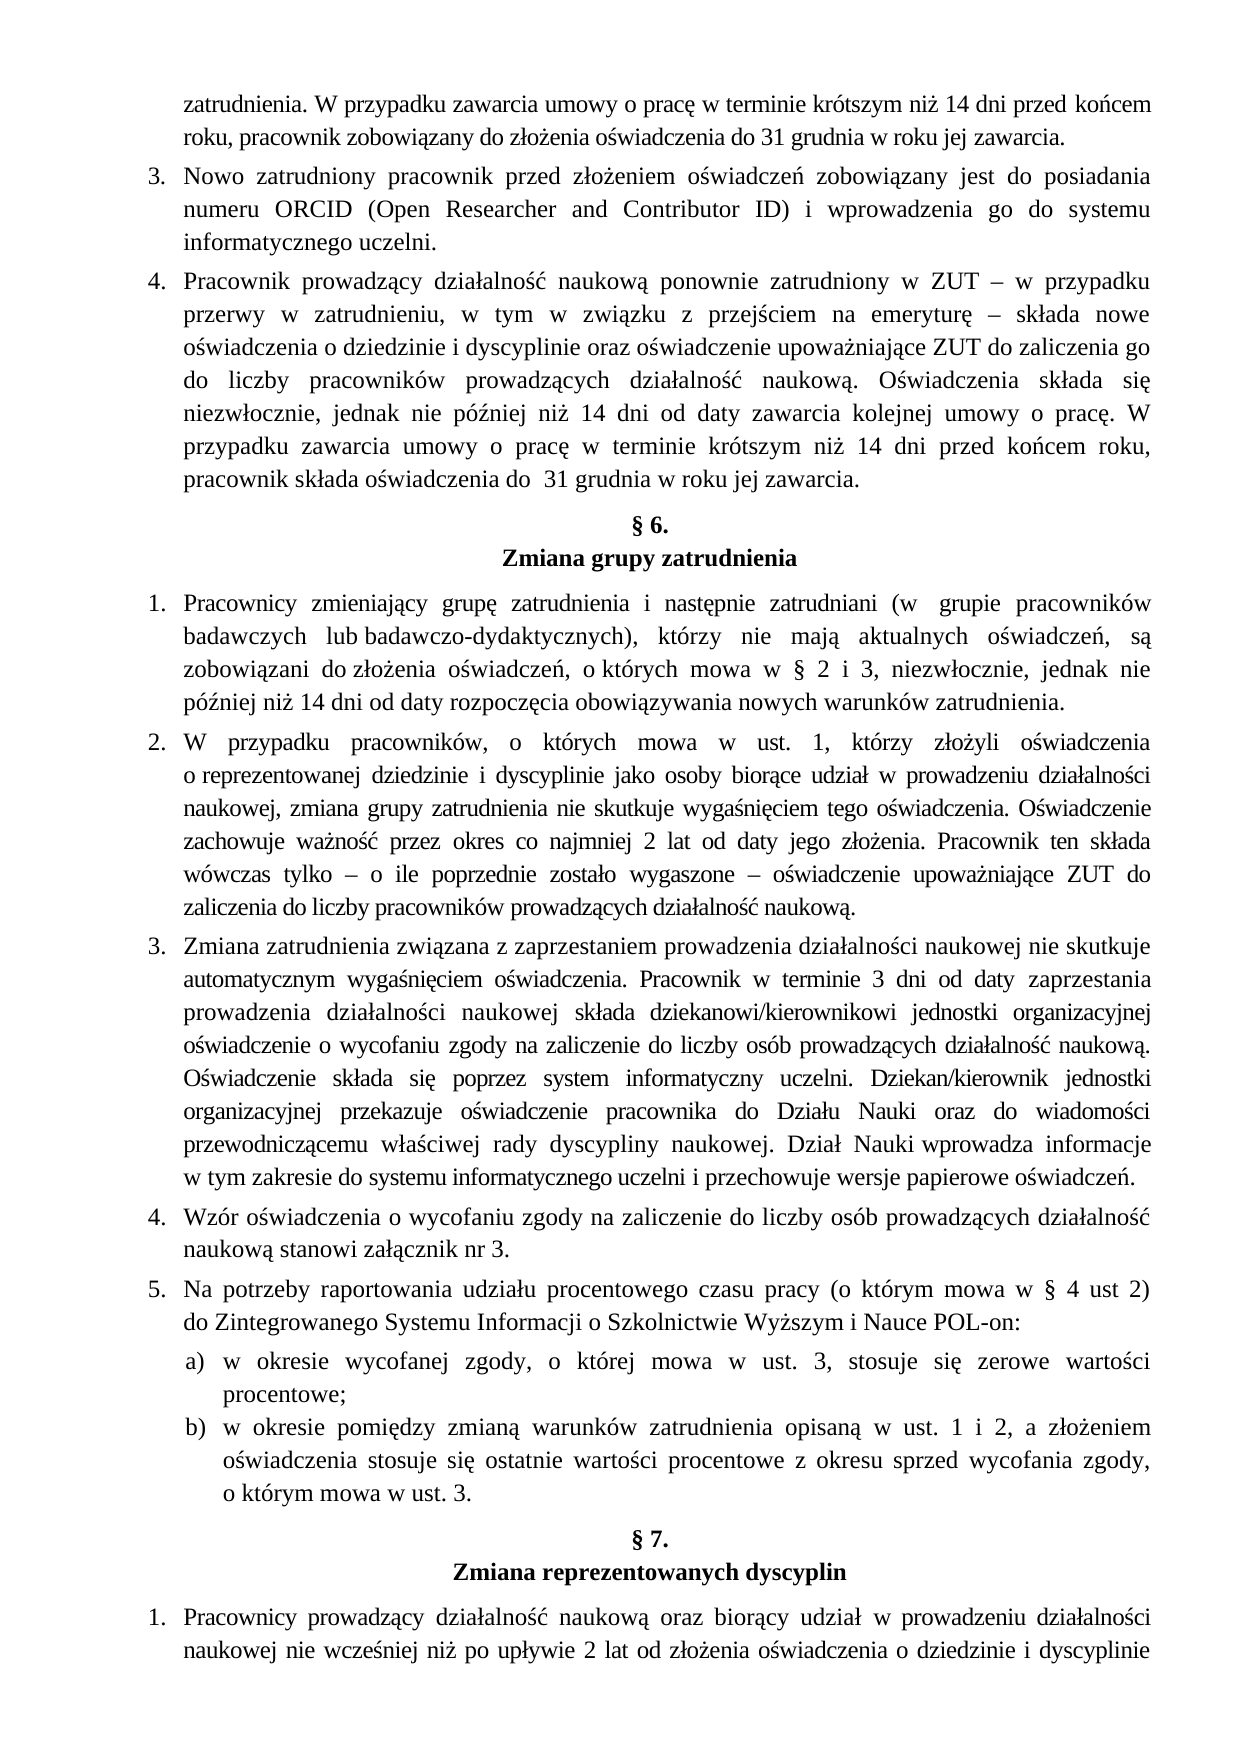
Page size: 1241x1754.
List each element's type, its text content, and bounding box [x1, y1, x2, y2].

list Na potrzeby raportowania udziału procentowego czasu pracy (o którym mowa w § 4 ust 2) do Zintegrowanego Systemu Informacji o Szkolnictwie Wyższym i Nauce POL-on: [148, 1274, 1152, 1336]
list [148, 1602, 1152, 1664]
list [148, 89, 1152, 150]
list W przypadku pracowników, o których mowa w ust. 1, którzy złożyli oświadczenia o reprezentowanej dziedzinie i dyscyplinie jako osoby biorące udział w prowadzeniu działalności naukowej, zmiana grupy zatrudnienia nie skutkuje wygaśnięciem tego oświadczenia. Oświadczenie zachowuje ważność przez okres co najmniej 2 lat od daty jego złożenia. Pracownik ten składa wówczas tylko – o ile poprzednie zostało wygaszone – oświadczenie upoważniające ZUT do zaliczenia do liczby pracowników prowadzących działalność naukową. [148, 727, 1152, 921]
list w okresie pomiędzy zmianą warunków zatrudnienia opisaną w ust. 1 i 2, a złożeniem oświadczenia stosuje się ostatnie wartości procentowe z okresu sprzed wycofania zgody, o którym mowa w ust. 3. [185, 1412, 1152, 1507]
list w okresie wycofanej zgody, o której mowa w ust. 3, stosuje się zerowe wartości procentowe; [185, 1346, 1152, 1408]
subtitle § 6. Zmiana grupy zatrudnienia [148, 510, 1152, 572]
list Zmiana zatrudnienia związana z zaprzestaniem prowadzenia działalności naukowej nie skutkuje automatycznym wygaśnięciem oświadczenia. Pracownik w terminie 3 dni od daty zaprzestania prowadzenia działalności naukowej składa dziekanowi/kierownikowi jednostki organizacyjnej oświadczenie o wycofaniu zgody na zaliczenie do liczby osób prowadzących działalność naukową. Oświadczenie składa się poprzez system informatyczny uczelni. Dziekan/kierownik jednostki organizacyjnej przekazuje oświadczenie pracownika do Działu Nauki oraz do wiadomości przewodniczącemu właściwej rady dyscypliny naukowej. Dział Nauki wprowadza informacje w tym zakresie do systemu informatycznego uczelni i przechowuje wersje papierowe oświadczeń. [148, 931, 1152, 1191]
list Wzór oświadczenia o wycofaniu zgody na zaliczenie do liczby osób prowadzących działalność naukową stanowi załącznik nr 3. [148, 1202, 1152, 1263]
subtitle § 7. Zmiana reprezentowanych dyscyplin [148, 1524, 1152, 1586]
list Nowo zatrudniony pracownik przed złożeniem oświadczeń zobowiązany jest do posiadania numeru ORCID (Open Researcher and Contributor ID) i wprowadzenia go do systemu informatycznego uczelni. [148, 161, 1152, 256]
list Pracownicy zmieniający grupę zatrudnienia i następnie zatrudniani (w grupie pracowników badawczych lub badawczo-dydaktycznych), którzy nie mają aktualnych oświadczeń, są zobowiązani do złożenia oświadczeń, o których mowa w § 2 i 3, niezwłocznie, jednak nie później niż 14 dni od daty rozpoczęcia obowiązywania nowych warunków zatrudnienia. [148, 588, 1152, 716]
list Pracownik prowadzący działalność naukową ponownie zatrudniony w ZUT – w przypadku przerwy w zatrudnieniu, w tym w związku z przejściem na emeryturę – składa nowe oświadczenia o dziedzinie i dyscyplinie oraz oświadczenie upoważniające ZUT do zaliczenia go do liczby pracowników prowadzących działalność naukową. Oświadczenia składa się niezwłocznie, jednak nie później niż 14 dni od daty zawarcia kolejnej umowy o pracę. W przypadku zawarcia umowy o pracę w terminie krótszym niż 14 dni przed końcem roku, pracownik składa oświadczenia do 31 grudnia w roku jej zawarcia. [148, 266, 1152, 493]
